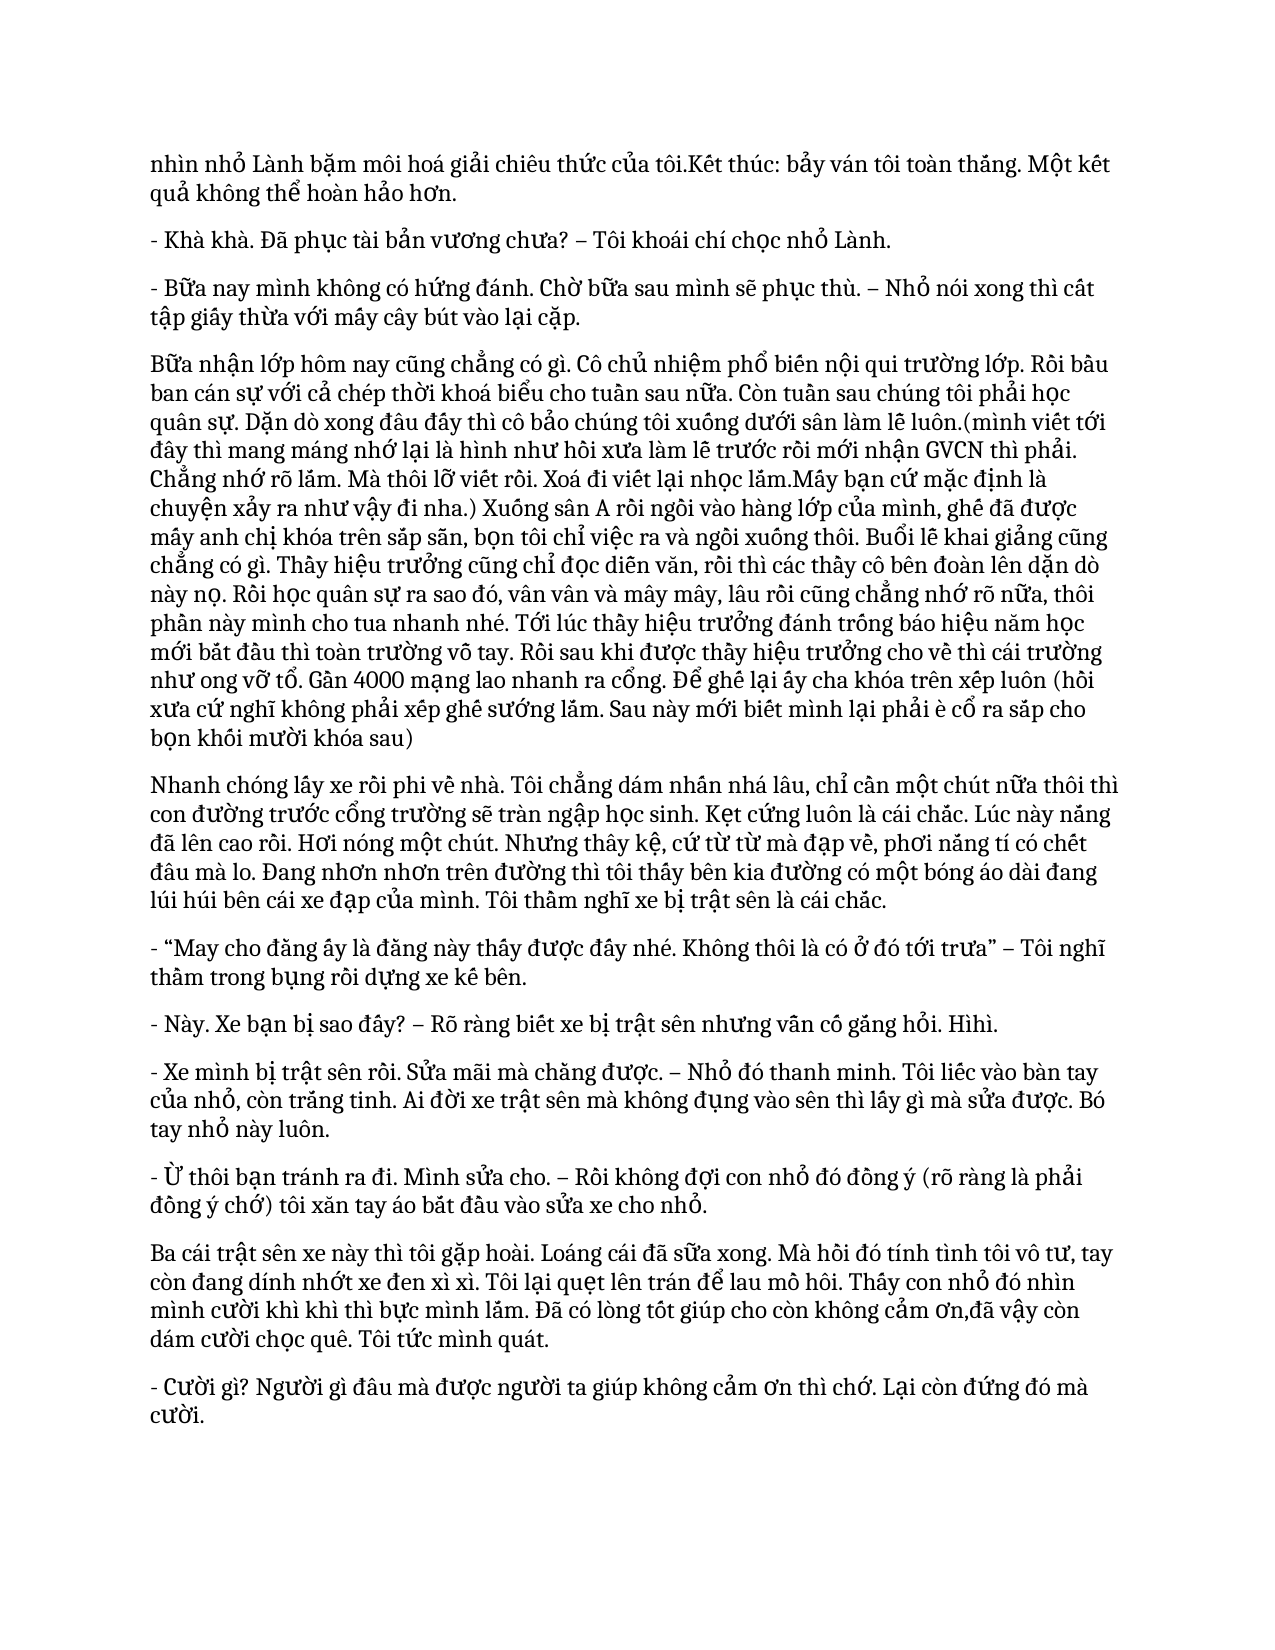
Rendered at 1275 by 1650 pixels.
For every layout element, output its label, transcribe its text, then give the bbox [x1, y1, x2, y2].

text Nhanh chóng lấy xe rồi phi về nhà. Tôi chẳng dám nhấn nhá lâu, chỉ cần một chút nữa thôi thì con đường trước cổng trường sẽ tràn ngập học sinh. Kẹt cứng luôn là cái chắc. Lúc này nắng đã lên cao rồi. Hơi nóng một chút. Nhưng thây kệ, cứ từ từ mà đạp về, phơi nắng tí có chết đâu mà lo. Đang nhơn nhơn trên đường thì tôi thấy bên kia đường có một bóng áo dài đang lúi húi bên cái xe đạp của mình. Tôi thầm nghĩ xe bị trật sên là cái chắc. [150, 771, 1125, 915]
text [150, 150, 1125, 207]
text - Xe mình bị trật sên rồi. Sửa mãi mà chằng được. – Nhỏ đó thanh minh. Tôi liếc vào bàn tay của nhỏ, còn trắng tinh. Ai đời xe trật sên mà không đụng vào sên thì lấy gì mà sửa được. Bó tay nhỏ này luôn. [150, 1057, 1125, 1144]
text - Ừ thôi bạn tránh ra đi. Mình sửa cho. – Rồi không đợi con nhỏ đó đồng ý (rõ ràng là phải đồng ý chớ) tôi xăn tay áo bắt đầu vào sửa xe cho nhỏ. [150, 1162, 1125, 1220]
text Ba cái trật sên xe này thì tôi gặp hoài. Loáng cái đã sữa xong. Mà hồi đó tính tình tôi vô tư, tay còn đang dính nhớt xe đen xì xì. Tôi lại quẹt lên trán để lau mồ hôi. Thấy con nhỏ đó nhìn mình cười khì khì thì bực mình lắm. Đã có lòng tốt giúp cho còn không cảm ơn,đã vậy còn dám cười chọc quê. Tôi tức mình quát. [150, 1239, 1125, 1354]
text - Bữa nay mình không có hứng đánh. Chờ bữa sau mình sẽ phục thù. – Nhỏ nói xong thì cất tập giấy thừa với mấy cây bút vào lại cặp. [150, 274, 1125, 331]
text - “May cho đằng ấy là đằng này thấy được đấy nhé. Không thôi là có ở đó tới trưa” – Tôi nghĩ thầm trong bụng rồi dựng xe kế bên. [150, 934, 1125, 991]
text Bữa nhận lớp hôm nay cũng chẳng có gì. Cô chủ nhiệm phổ biến nội qui trường lớp. Rồi bầu ban cán sự với cả chép thời khoá biểu cho tuần sau nữa. Còn tuần sau chúng tôi phải học quân sự. Dặn dò xong đâu đấy thì cô bảo chúng tôi xuống dưới sân làm lễ luôn.(mình viết tới đây thì mang máng nhớ lại là hình như hồi xưa làm lễ trước rồi mới nhận GVCN thì phải. Chẳng nhớ rõ lắm. Mà thôi lỡ viết rồi. Xoá đi viết lại nhọc lắm.Mấy bạn cứ mặc định là chuyện xảy ra như vậy đi nha.) Xuống sân A rồi ngồi vào hàng lớp của mình, ghế đã được mấy anh chị khóa trên sắp sẵn, bọn tôi chỉ việc ra và ngồi xuống thôi. Buổi lễ khai giảng cũng chẳng có gì. Thầy hiệu trưởng cũng chỉ đọc diễn văn, rồi thì các thầy cô bên đoàn lên dặn dò này nọ. Rồi học quân sự ra sao đó, vân vân và mây mây, lâu rồi cũng chẳng nhớ rõ nữa, thôi phần này mình cho tua nhanh nhé. Tới lúc thầy hiệu trưởng đánh trống báo hiệu năm học mới bắt đầu thì toàn trường vỗ tay. Rồi sau khi được thầy hiệu trưởng cho về thì cái trường như ong vỡ tổ. Gần 4000 mạng lao nhanh ra cổng. Để ghế lại ấy cha khóa trên xếp luôn (hồi xưa cứ nghĩ không phải xếp ghế sướng lắm. Sau này mới biết mình lại phải è cổ ra sắp cho bọn khối mười khóa sau) [150, 350, 1125, 752]
text - Này. Xe bạn bị sao đấy? – Rõ ràng biết xe bị trật sên nhưng vẫn cố gắng hỏi. Hìhì. [150, 1010, 1125, 1039]
text - Khà khà. Đã phục tài bản vương chưa? – Tôi khoái chí chọc nhỏ Lành. [150, 226, 1125, 255]
text - Cười gì? Người gì đâu mà được người ta giúp không cảm ơn thì chớ. Lại còn đứng đó mà cười. [150, 1372, 1125, 1430]
